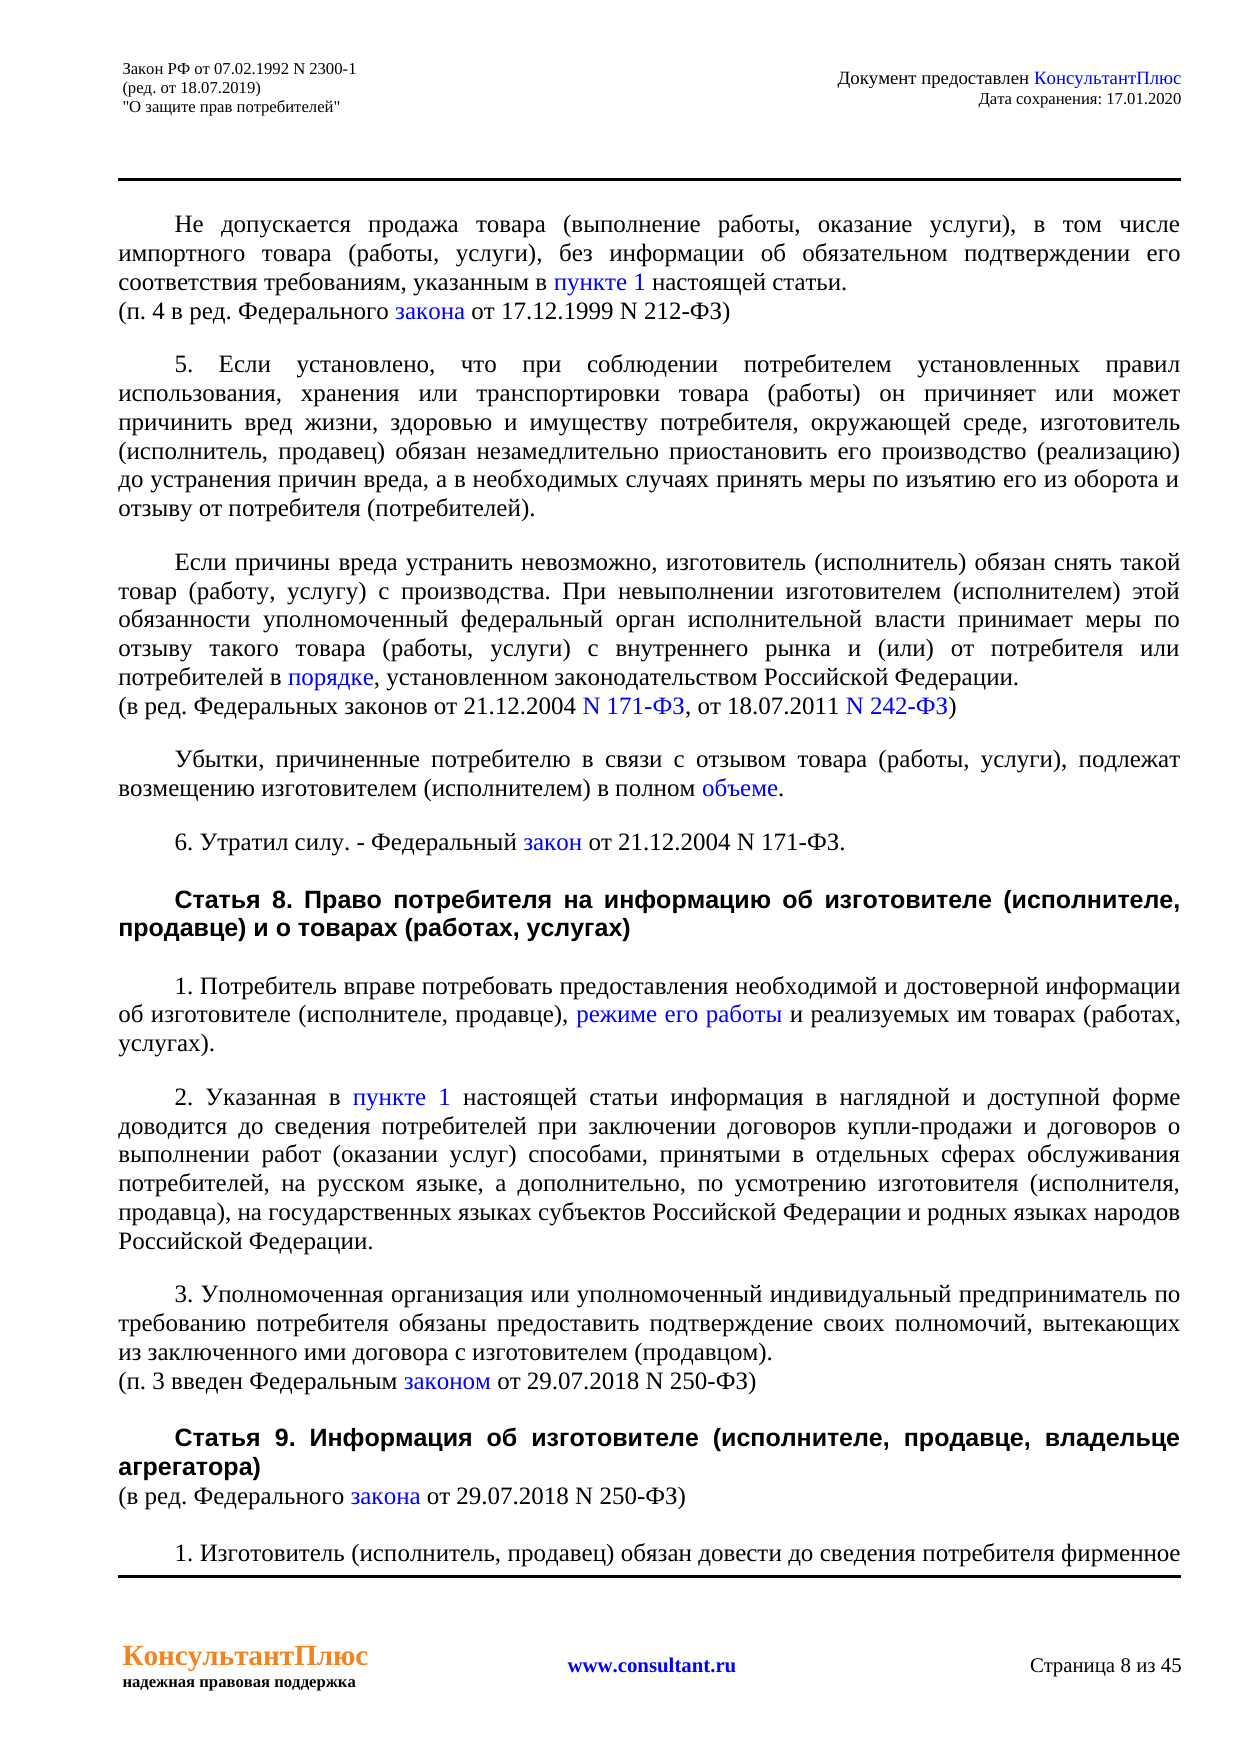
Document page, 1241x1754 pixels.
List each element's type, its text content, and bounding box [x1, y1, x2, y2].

title Статья 9. Информация об изготовителе (исполнителе, продавце, владельце агрегатора) [118, 1423, 1181, 1481]
text 6. Утратил силу. - Федеральный закон от 21.12.2004 N 171-ФЗ. [118, 827, 1181, 856]
text 1. Потребитель вправе потребовать предоставления необходимой и достоверной информации об изготовителе (исполнителе, продавце), режиме его работы и реализуемых им товарах (работах, услугах). [118, 971, 1181, 1057]
text (п. 3 введен Федеральным законом от 29.07.2018 N 250-ФЗ) [118, 1366, 1181, 1394]
text 5. Если установлено, что при соблюдении потребителем установленных правил использования, хранения или транспортировки товара (работы) он причиняет или может причинить вред жизни, здоровью и имуществу потребителя, окружающей среде, изготовитель (исполнитель, продавец) обязан незамедлительно приостановить его производство (реализацию) до устранения причин вреда, а в необходимых случаях принять меры по изъятию его из оборота и отзыву от потребителя (потребителей). [118, 349, 1181, 522]
text 3. Уполномоченная организация или уполномоченный индивидуальный предприниматель по требованию потребителя обязаны предоставить подтверждение своих полномочий, вытекающих из заключенного ими договора с изготовителем (продавцом). [118, 1279, 1181, 1366]
text (п. 4 в ред. Федерального закона от 17.12.1999 N 212-ФЗ) [118, 296, 1181, 324]
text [118, 1538, 1181, 1567]
text Убытки, причиненные потребителю в связи с отзывом товара (работы, услуги), подлежат возмещению изготовителем (исполнителем) в полном объеме. [118, 744, 1181, 802]
text 2. Указанная в пункте 1 настоящей статьи информация в наглядной и доступной форме доводится до сведения потребителей при заключении договоров купли-продажи и договоров о выполнении работ (оказании услуг) способами, принятыми в отдельных сферах обслуживания потребителей, на русском языке, а дополнительно, по усмотрению изготовителя (исполнителя, продавца), на государственных языках субъектов Российской Федерации и родных языках народов Российской Федерации. [118, 1082, 1181, 1254]
text (в ред. Федеральных законов от 21.12.2004 N 171-ФЗ, от 18.07.2011 N 242-ФЗ) [118, 691, 1181, 719]
title Статья 8. Право потребителя на информацию об изготовителе (исполнителе, продавце) и о товарах (работах, услугах) [118, 884, 1181, 942]
text Не допускается продажа товара (выполнение работы, оказание услуги), в том числе импортного товара (работы, услуги), без информации об обязательном подтверждении его соответствия требованиям, указанным в пункте 1 настоящей статьи. [118, 209, 1181, 296]
text (в ред. Федерального закона от 29.07.2018 N 250-ФЗ) [118, 1481, 1181, 1509]
text Если причины вреда устранить невозможно, изготовитель (исполнитель) обязан снять такой товар (работу, услугу) с производства. При невыполнении изготовителем (исполнителем) этой обязанности уполномоченный федеральный орган исполнительной власти принимает меры по отзыву такого товара (работы, услуги) с внутреннего рынка и (или) от потребителя или потребителей в порядке, установленном законодательством Российской Федерации. [118, 547, 1181, 691]
